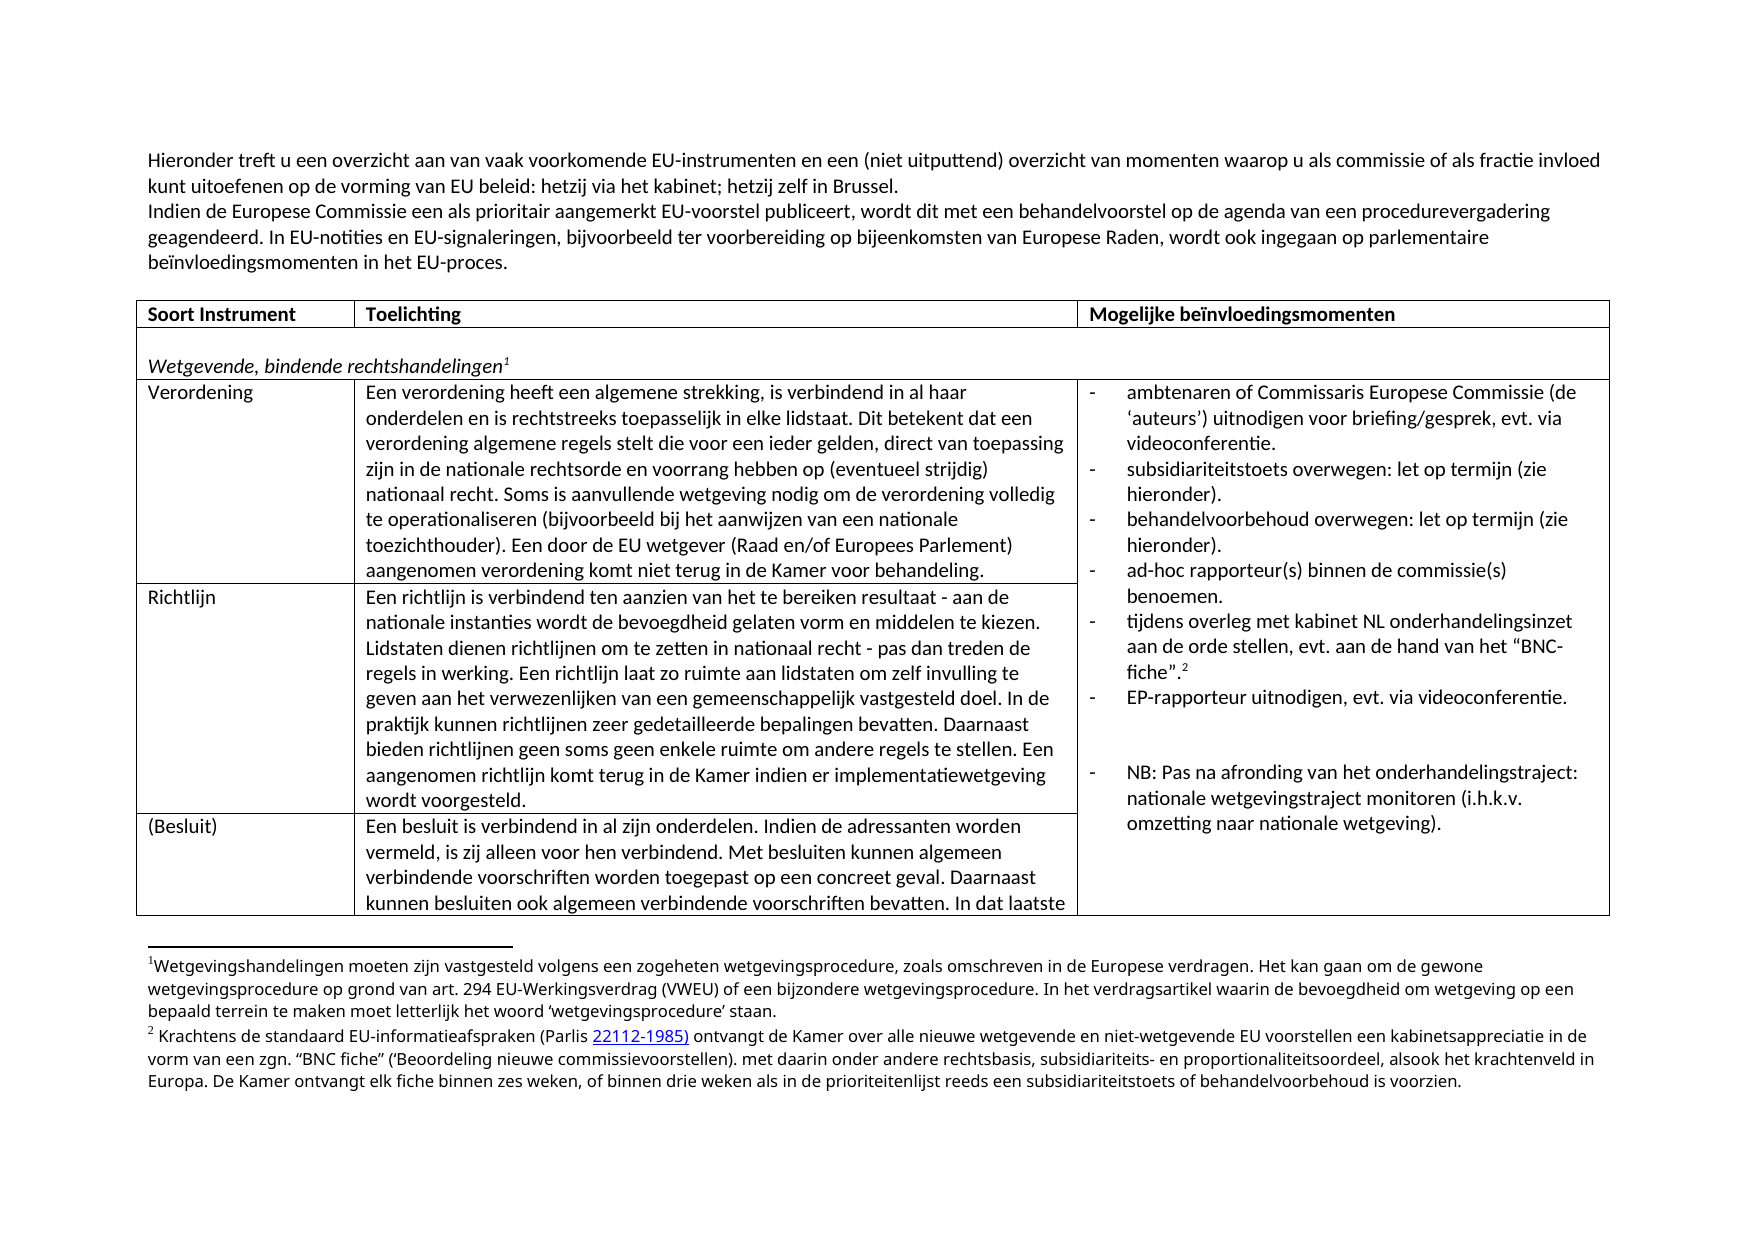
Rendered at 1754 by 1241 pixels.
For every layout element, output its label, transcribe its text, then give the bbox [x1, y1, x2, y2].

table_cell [355, 814, 1077, 915]
table_header Soort Instrument [137, 301, 354, 327]
text Indien de Europese Commissie een als prioritair aangemerkt EU-voorstel publiceert, wordt dit met een behandelvoorstel op de agenda van een procedurevergadering geagendeerd. In EU-notities en EU-signaleringen, bijvoorbeeld ter voorbereiding op bijeenkomsten van Europese Raden, wordt ook ingegaan op parlementaire beïnvloedingsmomenten in het EU-proces. [148, 198, 1606, 275]
table_cell Een richtlijn is verbindend ten aanzien van het te bereiken resultaat - aan de nationale instanties wordt de bevoegdheid gelaten vorm en middelen te kiezen. Lidstaten dienen richtlijnen om te zetten in nationaal recht - pas dan treden de regels in werking. Een richtlijn laat zo ruimte aan lidstaten om zelf invulling te geven aan het verwezenlijken van een gemeenschappelijk vastgesteld doel. In de praktijk kunnen richtlijnen zeer gedetailleerde bepalingen bevatten. Daarnaast bieden richtlijnen geen soms geen enkele ruimte om andere regels te stellen. Een aangenomen richtlijn komt terug in de Kamer indien er implementatiewetgeving wordt voorgesteld. [355, 584, 1077, 813]
text Hieronder treft u een overzicht aan van vaak voorkomende EU-instrumenten en een (niet uitputtend) overzicht van momenten waarop u als commissie of als fractie invloed kunt uitoefenen op de vorming van EU beleid: hetzij via het kabinet; hetzij zelf in Brussel. [148, 148, 1606, 198]
table_header Mogelijke beïnvloedingsmomenten [1078, 301, 1609, 327]
table_cell Wetgevende, bindende rechtshandelingen [137, 328, 1609, 378]
table_cell Een verordening heeft een algemene strekking, is verbindend in al haar onderdelen en is rechtstreeks toepasselijk in elke lidstaat. Dit betekent dat een verordening algemene regels stelt die voor een ieder gelden, direct van toepassing zijn in de nationale rechtsorde en voorrang hebben op (eventueel strijdig) nationaal recht. Soms is aanvullende wetgeving nodig om de verordening volledig te operationaliseren (bijvoorbeeld bij het aanwijzen van een nationale toezichthouder). Een door de EU wetgever (Raad en/of Europees Parlement) aangenomen verordening komt niet terug in de Kamer voor behandeling. [355, 380, 1077, 583]
table_header Toelichting [355, 301, 1077, 327]
table_cell ambtenaren of Commissaris Europese Commissie (de ‘auteurs’) uitnodigen voor briefing/gesprek, evt. via videoconferentie. subsidiariteitstoets overwegen: let op termijn (zie hieronder). behandelvoorbehoud overwegen: let op termijn (zie hieronder). ad-hoc rapporteur(s) binnen de commissie(s) benoemen. tijdens overleg met kabinet NL onderhandelingsinzet aan de orde stellen, evt. aan de hand van het “BNC-fiche”. EP-rapporteur uitnodigen, evt. via videoconferentie. NB: Pas na afronding van het onderhandelingstraject: nationale wetgevingstraject monitoren (i.h.k.v. omzetting naar nationale wetgeving). [1078, 380, 1609, 915]
table_cell Richtlijn [137, 584, 354, 813]
table_cell (Besluit) [137, 814, 354, 915]
table_cell Verordening [137, 380, 354, 583]
